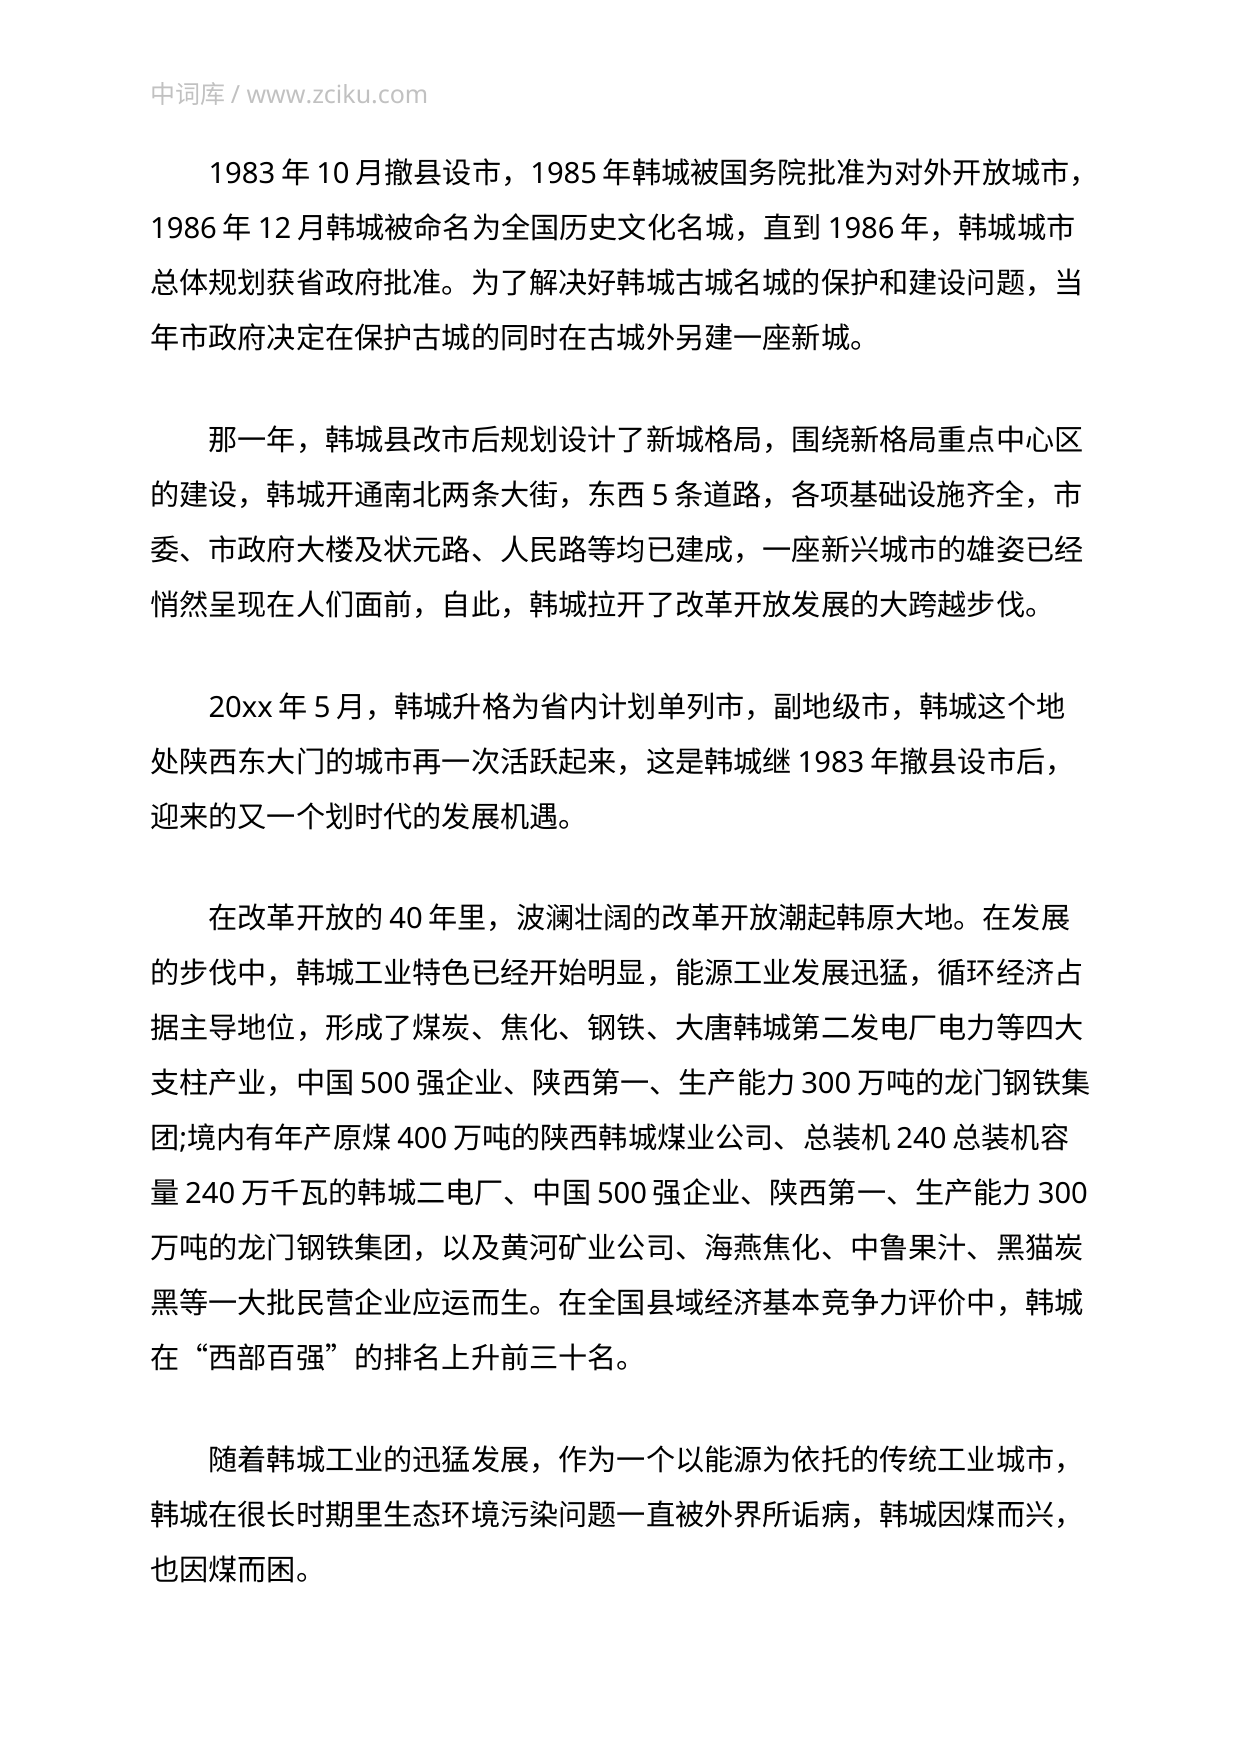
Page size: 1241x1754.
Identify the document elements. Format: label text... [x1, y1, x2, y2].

text 随着韩城工业的迅猛发展，作为一个以能源为依托的传统工业城市，韩城在很长时期里生态环境污染问题一直被外界所诟病，韩城因煤而兴，也因煤而困。 [150, 1436, 1090, 1588]
text 20xx年5月，韩城升格为省内计划单列市，副地级市，韩城这个地处陕西东大门的城市再一次活跃起来，这是韩城继1983年撤县设市后，迎来的又一个划时代的发展机遇。 [150, 683, 1090, 836]
text 1983年10月撤县设市，1985年韩城被国务院批准为对外开放城市，1986年12月韩城被命名为全国历史文化名城，直到1986年，韩城城市总体规划获省政府批准。为了解决好韩城古城名城的保护和建设问题，当年市政府决定在保护古城的同时在古城外另建一座新城。 [150, 150, 1090, 357]
text 在改革开放的40年里，波澜壮阔的改革开放潮起韩原大地。在发展的步伐中，韩城工业特色已经开始明显，能源工业发展迅猛，循环经济占据主导地位，形成了煤炭、焦化、钢铁、大唐韩城第二发电厂电力等四大支柱产业，中国500强企业、陕西第一、生产能力300万吨的龙门钢铁集团;境内有年产原煤400万吨的陕西韩城煤业公司、总装机240总装机容量240万千瓦的韩城二电厂、中国500强企业、陕西第一、生产能力300万吨的龙门钢铁集团，以及黄河矿业公司、海燕焦化、中鲁果汁、黑猫炭黑等一大批民营企业应运而生。在全国县域经济基本竞争力评价中，韩城在“西部百强”的排名上升前三十名。 [150, 895, 1090, 1377]
text 那一年，韩城县改市后规划设计了新城格局，围绕新格局重点中心区的建设，韩城开通南北两条大街，东西5条道路，各项基础设施齐全，市委、市政府大楼及状元路、人民路等均已建成，一座新兴城市的雄姿已经悄然呈现在人们面前，自此，韩城拉开了改革开放发展的大跨越步伐。 [150, 417, 1090, 624]
